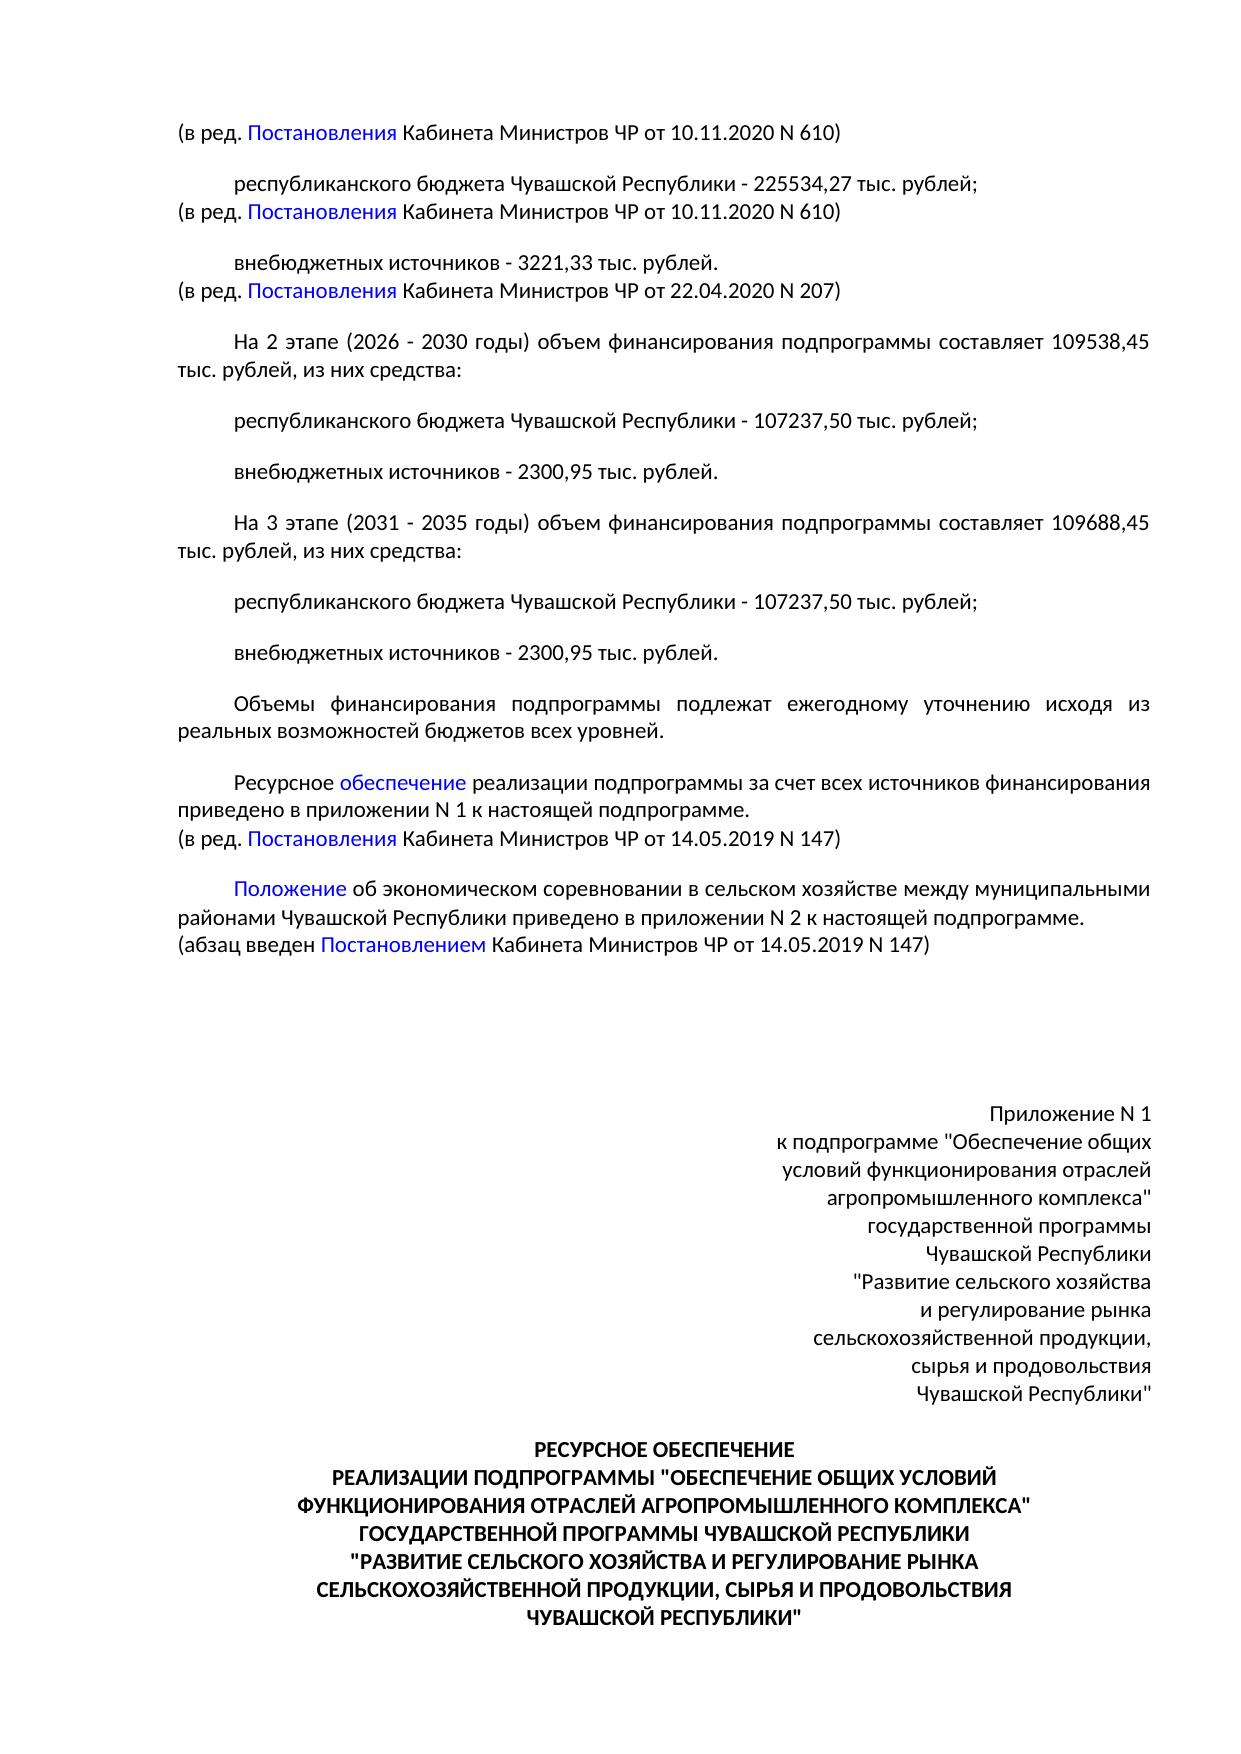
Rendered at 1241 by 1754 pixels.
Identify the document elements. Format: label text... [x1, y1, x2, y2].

text сырья и продовольствия [177, 1351, 1152, 1379]
title РЕАЛИЗАЦИИ ПОДПРОГРАММЫ "ОБЕСПЕЧЕНИЕ ОБЩИХ УСЛОВИЙ [177, 1463, 1152, 1491]
title ФУНКЦИОНИРОВАНИЯ ОТРАСЛЕЙ АГРОПРОМЫШЛЕННОГО КОМПЛЕКСА" [177, 1491, 1152, 1519]
text (в ред. Постановления Кабинета Министров ЧР от 14.05.2019 N 147) [177, 824, 1152, 852]
title ЧУВАШСКОЙ РЕСПУБЛИКИ" [177, 1603, 1152, 1631]
text Объемы финансирования подпрограммы подлежат ежегодному уточнению исходя из реальных возможностей бюджетов всех уровней. [177, 689, 1152, 745]
text (в ред. Постановления Кабинета Министров ЧР от 22.04.2020 N 207) [177, 276, 1152, 304]
text к подпрограмме "Обеспечение общих [177, 1127, 1152, 1155]
text На 2 этапе (2026 - 2030 годы) объем финансирования подпрограммы составляет 109538,45 тыс. рублей, из них средства: [177, 327, 1152, 383]
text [177, 118, 1152, 146]
title РЕСУРСНОЕ ОБЕСПЕЧЕНИЕ [177, 1435, 1152, 1463]
text внебюджетных источников - 2300,95 тыс. рублей. [177, 457, 1152, 485]
text Чувашской Республики" [177, 1379, 1152, 1407]
text агропромышленного комплекса" [177, 1183, 1152, 1211]
title ГОСУДАРСТВЕННОЙ ПРОГРАММЫ ЧУВАШСКОЙ РЕСПУБЛИКИ [177, 1519, 1152, 1547]
title "РАЗВИТИЕ СЕЛЬСКОГО ХОЗЯЙСТВА И РЕГУЛИРОВАНИЕ РЫНКА [177, 1547, 1152, 1575]
text внебюджетных источников - 2300,95 тыс. рублей. [177, 638, 1152, 666]
text Приложение N 1 [177, 1099, 1152, 1127]
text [177, 197, 1152, 225]
text "Развитие сельского хозяйства [177, 1267, 1152, 1295]
text (абзац введен Постановлением Кабинета Министров ЧР от 14.05.2019 N 147) [177, 931, 1152, 959]
text Ресурсное обеспечение реализации подпрограммы за счет всех источников финансирования приведено в приложении N 1 к настоящей подпрограмме. [177, 768, 1152, 824]
text республиканского бюджета Чувашской Республики - 225534,27 тыс. рублей; [177, 169, 1152, 197]
text внебюджетных источников - 3221,33 тыс. рублей. [177, 248, 1152, 276]
text На 3 этапе (2031 - 2035 годы) объем финансирования подпрограммы составляет 109688,45 тыс. рублей, из них средства: [177, 508, 1152, 564]
text Положение об экономическом соревновании в сельском хозяйстве между муниципальными районами Чувашской Республики приведено в приложении N 2 к настоящей подпрограмме. [177, 874, 1152, 931]
text сельскохозяйственной продукции, [177, 1323, 1152, 1351]
text и регулирование рынка [177, 1295, 1152, 1323]
text государственной программы [177, 1211, 1152, 1239]
text Чувашской Республики [177, 1239, 1152, 1267]
text условий функционирования отраслей [177, 1155, 1152, 1183]
text республиканского бюджета Чувашской Республики - 107237,50 тыс. рублей; [177, 406, 1152, 434]
text республиканского бюджета Чувашской Республики - 107237,50 тыс. рублей; [177, 587, 1152, 615]
title СЕЛЬСКОХОЗЯЙСТВЕННОЙ ПРОДУКЦИИ, СЫРЬЯ И ПРОДОВОЛЬСТВИЯ [177, 1575, 1152, 1603]
